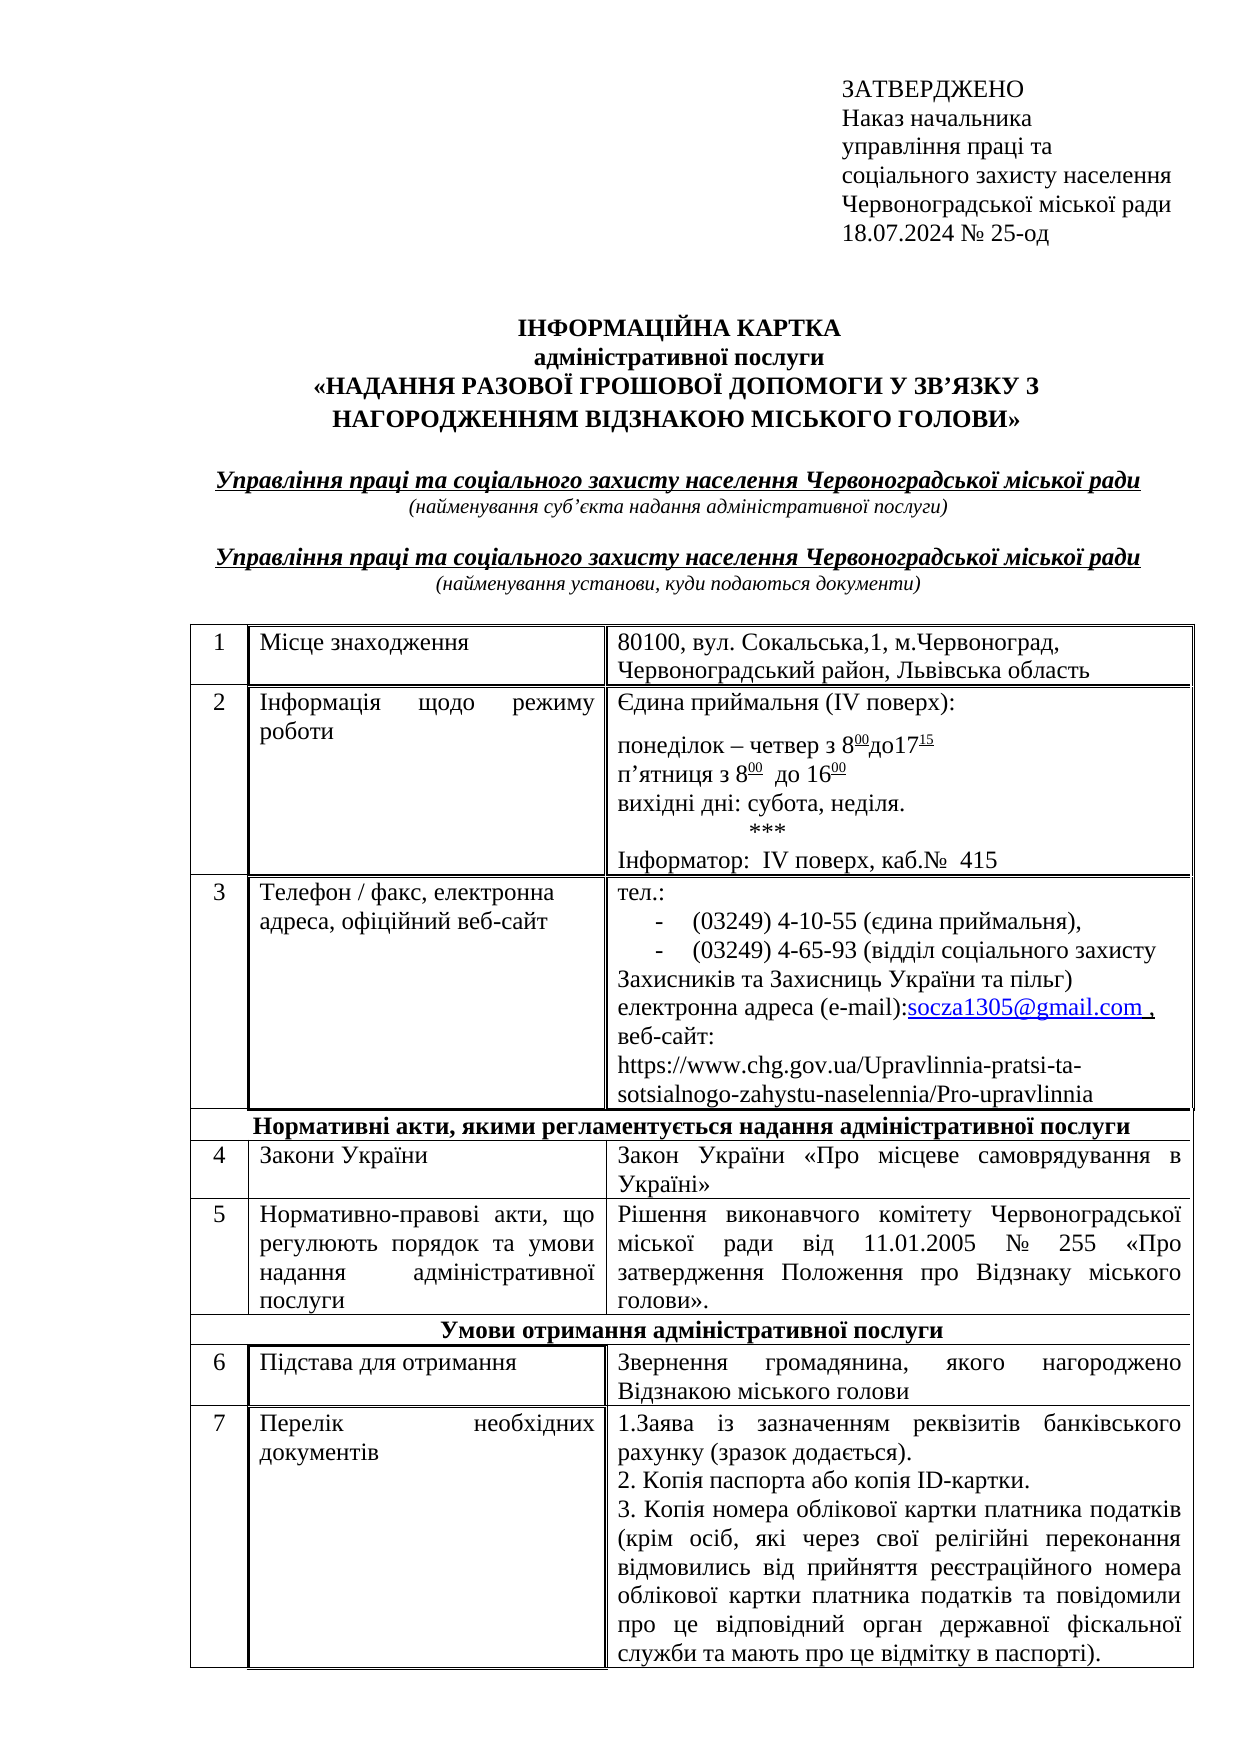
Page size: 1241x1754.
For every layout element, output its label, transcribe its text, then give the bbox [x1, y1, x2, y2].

table_cell 4 [191, 1141, 248, 1198]
table_header 80100, вул. Сокальська,1, м.Червоноград, Червоноградський район, Львівська область [608, 627, 1192, 684]
text Управління праці та соціального захисту населення Червоноградської міської ради [177, 542, 1181, 571]
table_cell 2 [191, 685, 247, 874]
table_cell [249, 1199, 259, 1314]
text ІНФОРМАЦІЙНА КАРТКА [177, 313, 1181, 342]
text Наказ начальника [842, 103, 1181, 131]
table_cell 5 [191, 1199, 248, 1314]
table_cell Телефон / факс, електронна адреса, офіційний веб-сайт [250, 878, 604, 1107]
text (найменування суб’єкта надання адміністративної послуги) [177, 494, 1181, 518]
text Управління праці та соціального захисту населення Червоноградської міської ради [177, 465, 1181, 494]
table_cell Закони України [249, 1141, 606, 1198]
text Червоноградської міської ради [842, 189, 1181, 218]
text управління праці та соціального захисту населення [842, 131, 1181, 189]
text (найменування установи, куди подаються документи) [177, 571, 1181, 595]
table_cell Інформація щодо режиму роботи [250, 688, 604, 874]
table_cell Нормативні акти, якими регламентується надання адміністративної послуги [191, 1108, 1193, 1139]
table_cell Звернення громадянина, якого нагороджено Відзнакою міського голови [608, 1344, 1193, 1404]
table_header Місце знаходження [250, 627, 604, 684]
text адміністративної послуги [177, 342, 1181, 371]
table_cell 6 [191, 1345, 247, 1404]
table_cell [608, 1405, 1193, 1667]
table_cell Підстава для отримання [250, 1347, 604, 1404]
table_cell 7 [191, 1406, 247, 1667]
table_cell Єдина приймальня (IV поверх): понеділок – четвер з 800до1715 п’ятниця з 800 до 1600 вихідні дні: субота, неділя. *** Інформатор: IV поверх, каб.№ 415 [608, 684, 1192, 874]
table_cell Умови отримання адміністративної послуги [191, 1314, 1193, 1344]
text ЗАТВЕРДЖЕНО [842, 74, 1181, 103]
table_header 1 [191, 625, 247, 684]
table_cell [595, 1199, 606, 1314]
table_cell Закон України «Про місцеве самоврядування в Україні» [607, 1140, 1193, 1198]
text 18.07.2024 № 25-од [842, 218, 1181, 246]
table_cell Рішення виконавчого комітету Червоноградської міської ради від 11.01.2005 № 255 «Про затвердження Положення про Відзнаку міського голови». [607, 1198, 1193, 1314]
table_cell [250, 1408, 604, 1667]
table_cell 3 [191, 875, 247, 1107]
text «НАДАННЯ РАЗОВОЇ ГРОШОВОЇ ДОПОМОГИ У ЗВ’ЯЗКУ З НАГОРОДЖЕННЯМ ВІДЗНАКОЮ МІСЬКОГО ГОЛОВИ» [192, 371, 1161, 433]
table_cell тел.: (03249) 4-10-55 (єдина приймальня), (03249) 4-65-93 (відділ соціального захисту Захисників та Захисниць України та пільг) електронна адреса (e-mail):socza1305@gmail.com , веб-сайт: https://www.chg.gov.ua/Upravlinnia-pratsi-ta-sotsialnogo-zahystu-naselennia/Pro-upravlinnia [608, 874, 1192, 1107]
